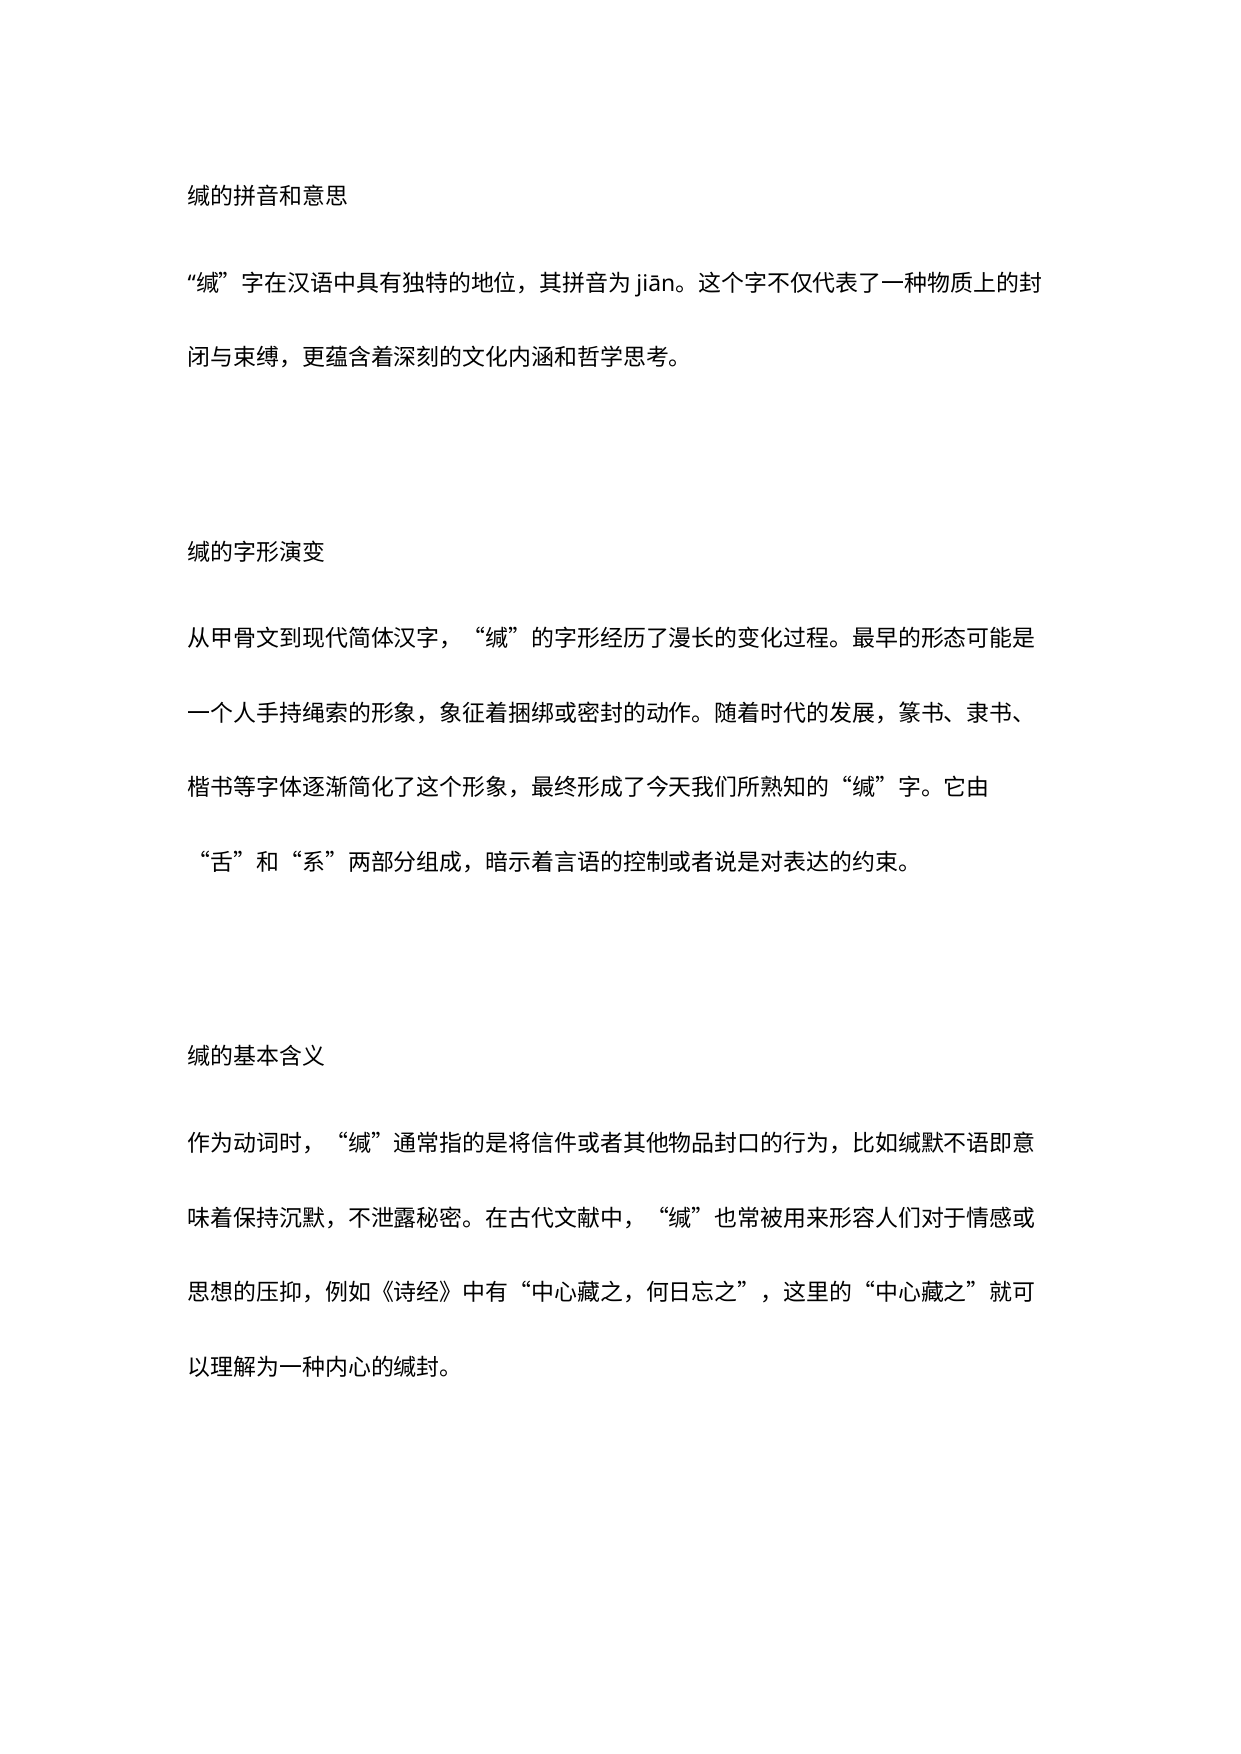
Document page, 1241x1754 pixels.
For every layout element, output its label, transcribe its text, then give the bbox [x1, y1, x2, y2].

text 从甲骨文到现代简体汉字，“缄”的字形经历了漫长的变化过程。最早的形态可能是一个人手持绳索的形象，象征着捆绑或密封的动作。随着时代的发展，篆书、隶书、楷书等字体逐渐简化了这个形象，最终形成了今天我们所熟知的“缄”字。它由“舌”和“系”两部分组成，暗示着言语的控制或者说是对表达的约束。 [187, 604, 1053, 893]
text “缄”字在汉语中具有独特的地位，其拼音为 jiān。这个字不仅代表了一种物质上的封闭与束缚，更蕴含着深刻的文化内涵和哲学思考。 [187, 248, 1053, 388]
text 缄的基本含义 [187, 1022, 1053, 1087]
text 作为动词时，“缄”通常指的是将信件或者其他物品封口的行为，比如缄默不语即意味着保持沉默，不泄露秘密。在古代文献中，“缄”也常被用来形容人们对于情感或思想的压抑，例如《诗经》中有“中心藏之，何日忘之”，这里的“中心藏之”就可以理解为一种内心的缄封。 [187, 1109, 1053, 1398]
text 缄的拼音和意思 [187, 162, 1053, 227]
text 缄的字形演变 [187, 517, 1053, 582]
